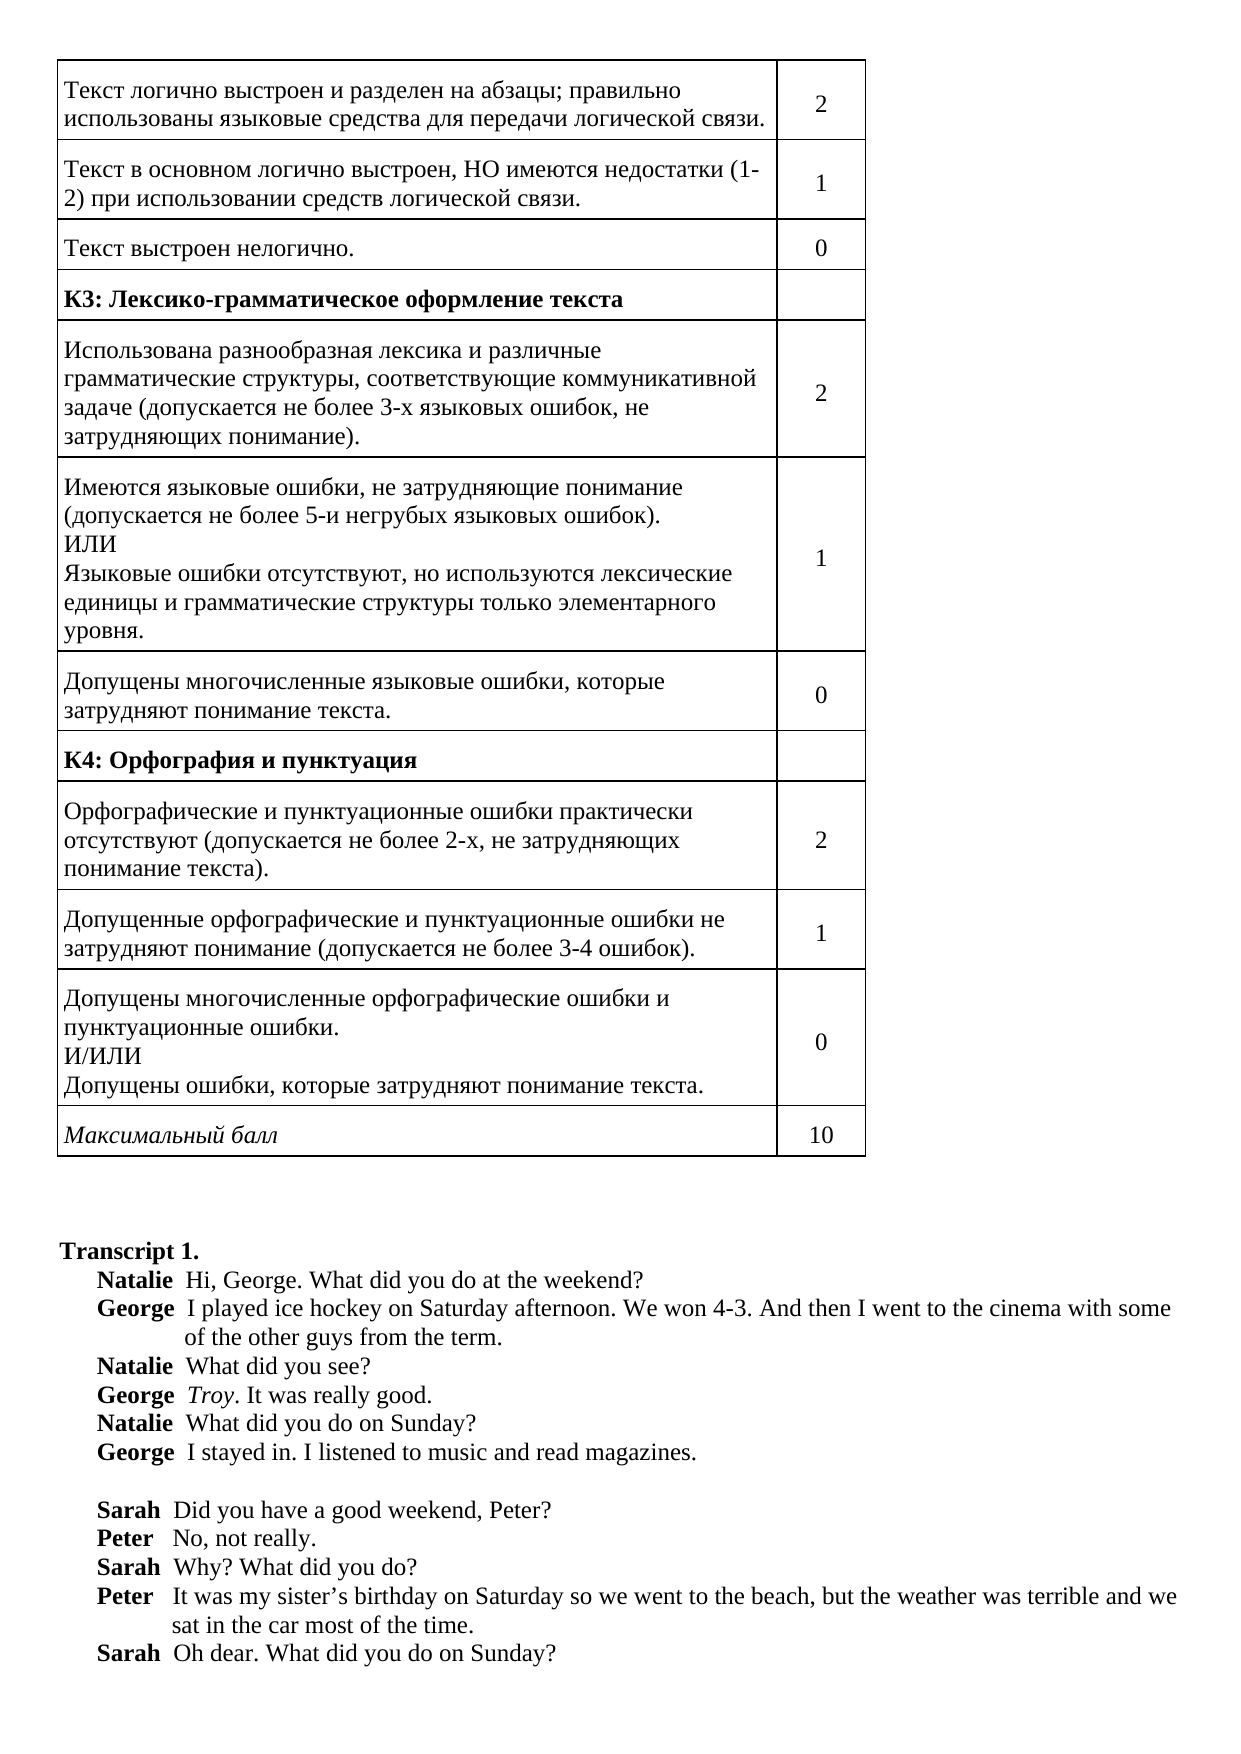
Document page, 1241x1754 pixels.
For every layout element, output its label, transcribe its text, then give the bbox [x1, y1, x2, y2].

text George I stayed in. I listened to music and read magazines. [97, 1437, 1181, 1466]
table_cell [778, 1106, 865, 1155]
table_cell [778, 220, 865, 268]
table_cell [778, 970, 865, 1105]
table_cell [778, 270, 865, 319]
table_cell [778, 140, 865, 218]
text Transcript 1. [59, 1236, 1181, 1265]
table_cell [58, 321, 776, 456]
text Natalie What did you do on Sunday? [97, 1408, 1181, 1437]
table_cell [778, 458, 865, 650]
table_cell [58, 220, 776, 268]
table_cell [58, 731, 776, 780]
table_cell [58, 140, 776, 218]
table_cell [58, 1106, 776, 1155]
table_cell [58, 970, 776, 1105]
text George I played ice hockey on Saturday afternoon. We won 4-3. And then I went to the cinema with some [97, 1293, 1181, 1322]
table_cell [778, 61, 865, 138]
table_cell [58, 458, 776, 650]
text of the other guys from the term. [97, 1322, 1181, 1351]
text Peter It was my sister’s birthday on Saturday so we went to the beach, but the weather was terrible and we [97, 1581, 1181, 1610]
text Peter No, not really. [97, 1523, 1181, 1552]
text Natalie Hi, George. What did you do at the weekend? [97, 1265, 1181, 1293]
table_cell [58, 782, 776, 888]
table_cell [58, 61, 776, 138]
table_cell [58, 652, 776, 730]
text Sarah Did you have a good weekend, Peter? [97, 1495, 1181, 1523]
text Sarah Oh dear. What did you do on Sunday? [97, 1638, 1181, 1667]
text Sarah Why? What did you do? [97, 1552, 1181, 1581]
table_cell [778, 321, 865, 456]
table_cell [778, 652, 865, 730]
text George Troy. It was really good. [97, 1380, 1181, 1408]
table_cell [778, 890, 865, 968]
text Natalie What did you see? [97, 1351, 1181, 1380]
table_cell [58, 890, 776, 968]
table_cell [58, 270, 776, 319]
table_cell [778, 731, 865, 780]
text sat in the car most of the time. [97, 1610, 1181, 1638]
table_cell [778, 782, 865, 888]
